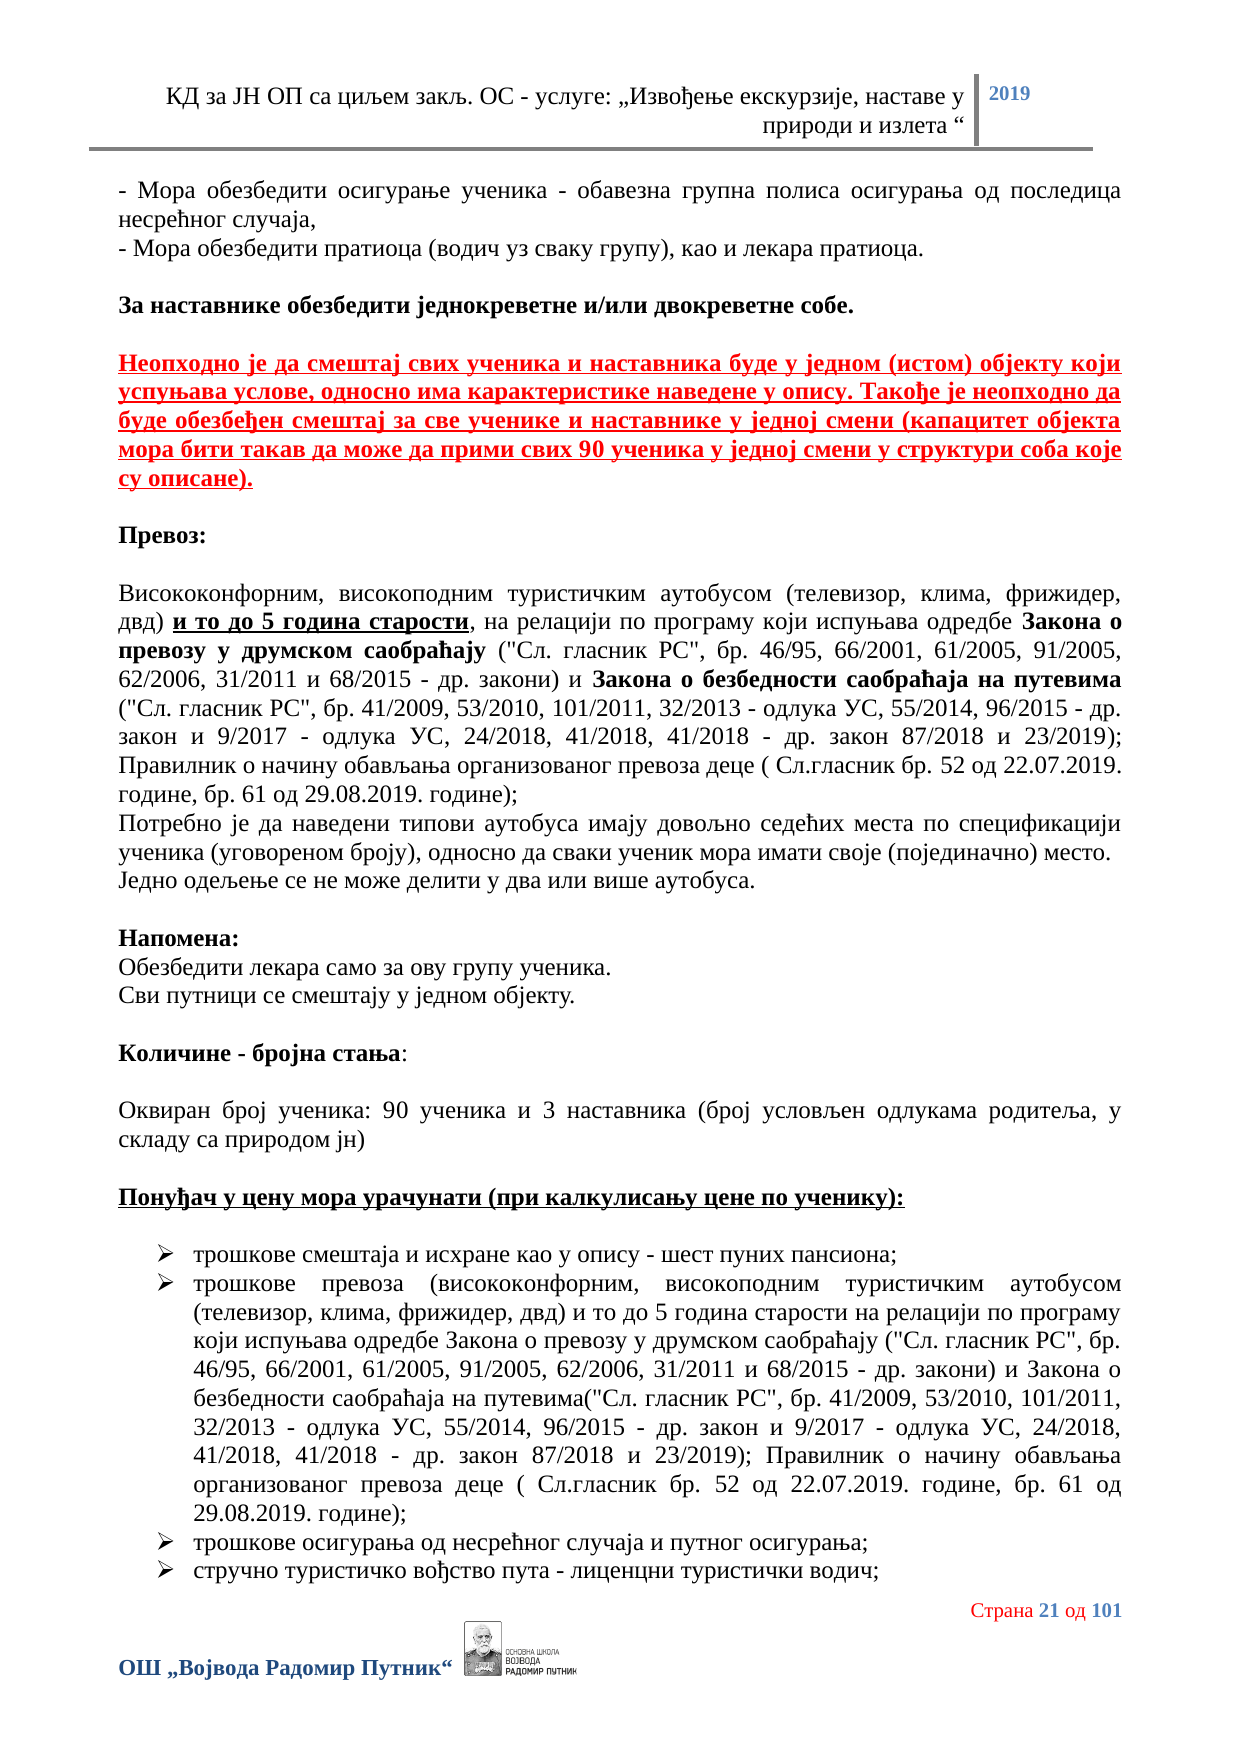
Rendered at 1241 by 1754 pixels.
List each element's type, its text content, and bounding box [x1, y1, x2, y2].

text Напомена: [118, 923, 1122, 952]
list трошкове осигурања од несрећног случаја и путног осигурања; [156, 1527, 1122, 1555]
text - Мора обезбедити пратиоца (водич уз сваку групу), као и лекара пратиоца. [118, 233, 1122, 261]
picture [464, 1621, 577, 1676]
text За наставнике обезбедити једнокреветне и/или двокреветне собе. [118, 290, 1122, 319]
text Висококонфорним, високоподним туристичким аутобусом (телевизор, клима, фрижидер, двд) и то до 5 година старости, на релацији по програму који испуњава одредбе Закона о превозу у друмском саобраћају ("Сл. гласник РС", бр. 46/95, 66/2001, 61/2005, 91/2005, 62/2006, 31/2011 и 68/2015 - др. закони) и Закона о безбедности саобраћаја на путевима ("Сл. гласник РС", бр. 41/2009, 53/2010, 101/2011, 32/2013 - одлука УС, 55/2014, 96/2015 - др. закон и 9/2017 - одлука УС, 24/2018, 41/2018, 41/2018 - др. закон 87/2018 и 23/2019); Правилник о начину обављања организованог превоза деце ( Сл.гласник бр. 52 од 22.07.2019. године, бр. 61 од 29.08.2019. године); [118, 578, 1122, 808]
list трошкове смештаја и исхране као у опису - шест пуних пансиона; [156, 1239, 1122, 1268]
text Неопходно је да смештај свих ученика и наставника буде у једном (истом) објекту који успуњава услове, односно има карактеристике наведене у опису. Такође је неопходно да буде обезбеђен смештај за све ученике и наставнике у једној смени (капацитет објекта мора бити такав да може да прими свих 90 ученика у једној смени у структури соба које су описане). [118, 374, 1122, 459]
text Сви путници се смештају у једном објекту. [118, 980, 1122, 1009]
text Потребно је да наведени типови аутобуса имају довољно седећих места по спецификацији ученика (уговореном броју), односно да сваки ученик мора имати своје (појединачно) место. [118, 808, 1122, 865]
text Једно одељење се не може делити у два или више аутобуса. [118, 865, 1122, 894]
list стручно туристичко вођство пута - лиценцни туристички водич; [156, 1555, 1122, 1584]
text Обезбедити лекара само за ову групу ученика. [118, 952, 1122, 980]
text Понуђач у цену мора урачунати (при калкулисању цене по ученику): [118, 1182, 1122, 1210]
text Количине - бројна стања: [118, 1038, 1122, 1067]
text Неопходно је да смештај свих ученика и наставника буде у једном (истом) објекту који успуњава услове, односно има карактеристике наведене у опису. Такође је неопходно да буде обезбеђен смештај за све ученике и наставнике у једној смени (капацитет објекта мора бити такав да може да прими свих 90 ученика у једној смени у структури соба које су описане). [118, 460, 1122, 491]
text Оквиран број ученика: 90 ученика и 3 наставника (број условљен одлукама родитеља, у складу са природом јн) [118, 1095, 1122, 1153]
list трошкове превоза (висококонфорним, високоподним туристичким аутобусом (телевизор, клима, фрижидер, двд) и то до 5 година старости на релацији по програму који испуњава одредбе Закона о превозу у друмском саобраћају ("Сл. гласник РС", бр. 46/95, 66/2001, 61/2005, 91/2005, 62/2006, 31/2011 и 68/2015 - др. закони) и Закона о безбедности саобраћаја на путевима("Сл. гласник РС", бр. 41/2009, 53/2010, 101/2011, 32/2013 - одлука УС, 55/2014, 96/2015 - др. закон и 9/2017 - одлука УС, 24/2018, 41/2018, 41/2018 - др. закон 87/2018 и 23/2019); Правилник о начину обављања организованог превоза деце ( Сл.гласник бр. 52 од 22.07.2019. године, бр. 61 од 29.08.2019. године); [156, 1268, 1122, 1527]
text Превоз: [118, 520, 1122, 549]
text - Мора обезбедити осигурање ученика - обавезна групна полиса осигурања од последица несрећног случаја, [118, 175, 1122, 233]
text Неопходно је да смештај свих ученика и наставника буде у једном (истом) објекту који успуњава услове, односно има карактеристике наведене у опису. Такође је неопходно да буде обезбеђен смештај за све ученике и наставнике у једној смени (капацитет објекта мора бити такав да може да прими свих 90 ученика у једној смени у структури соба које су описане). [118, 348, 1122, 373]
